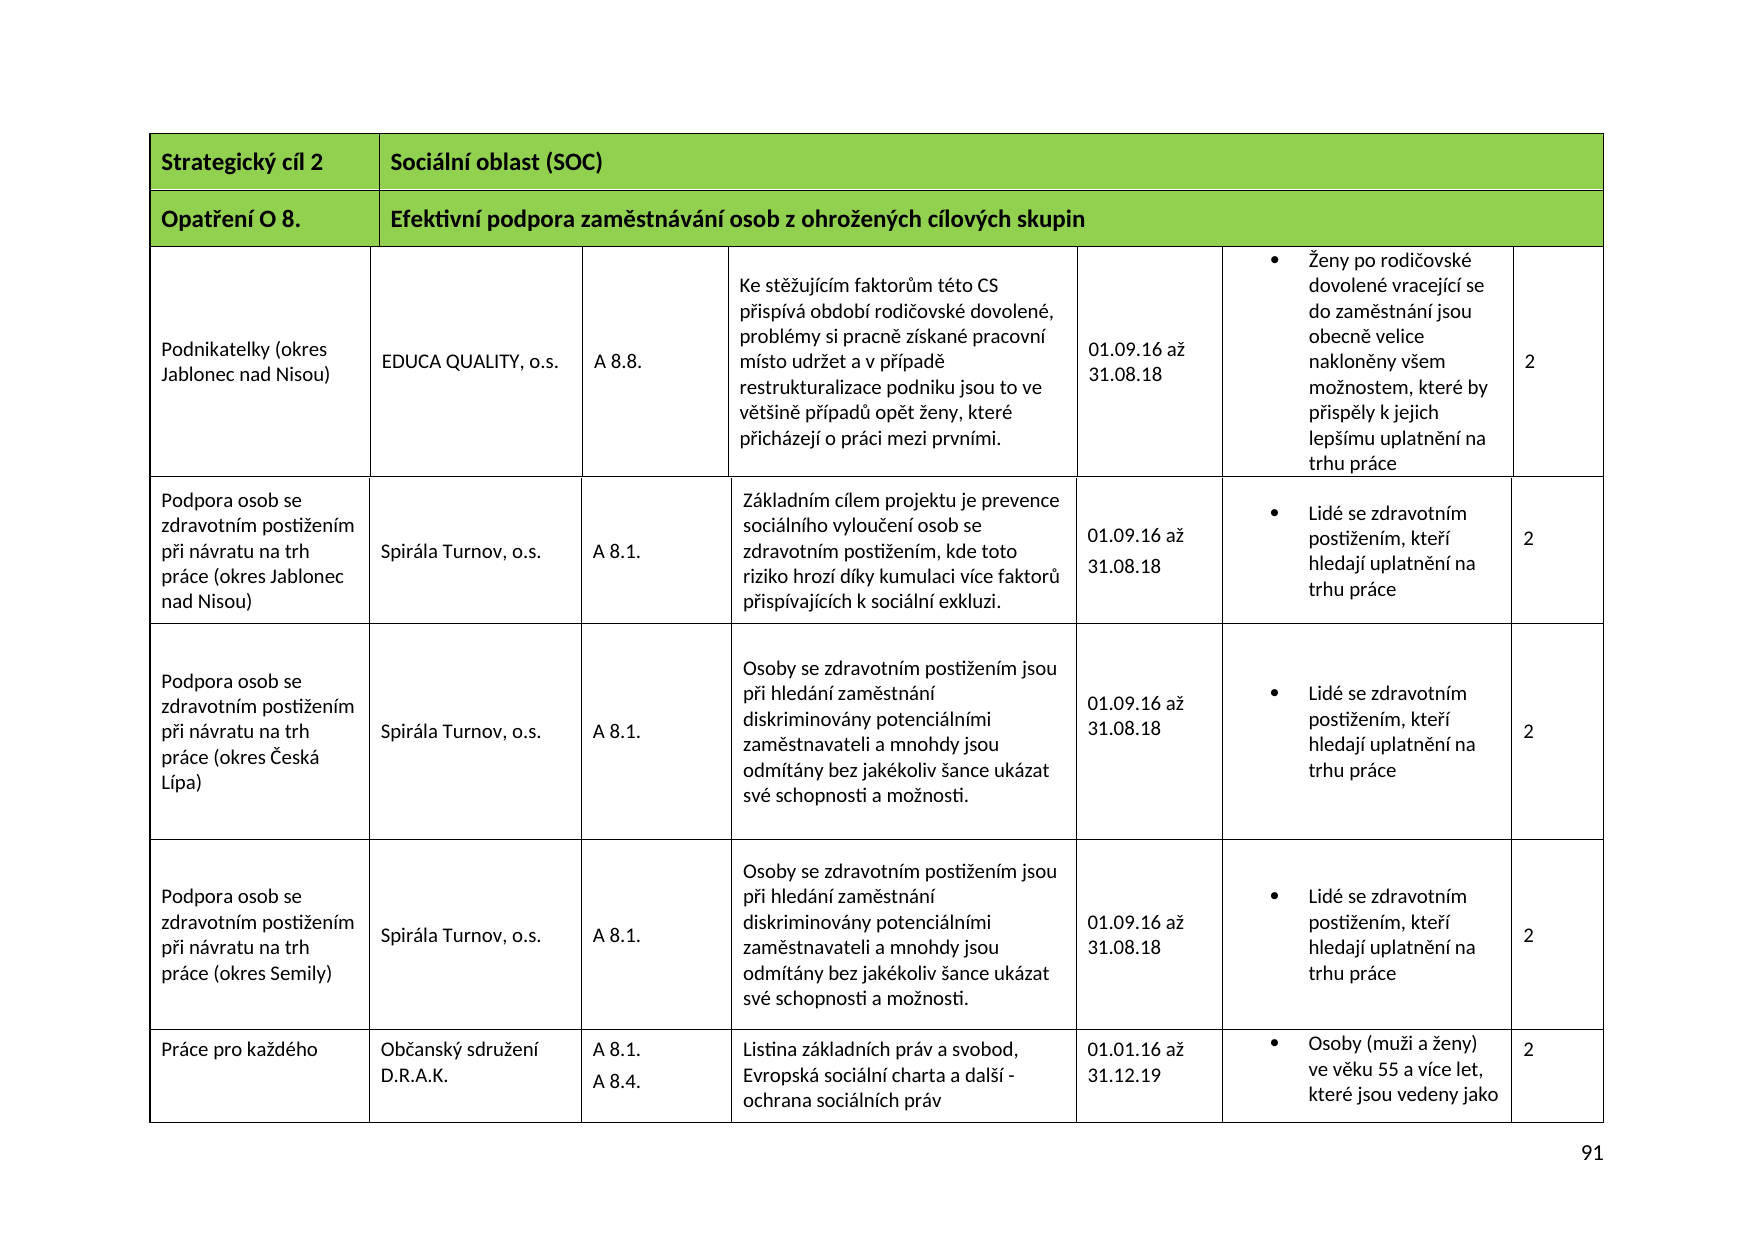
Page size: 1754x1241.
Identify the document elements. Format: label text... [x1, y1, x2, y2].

table_cell 2 [1512, 1030, 1603, 1122]
table_header Základním cílem projektu je prevence sociálního vyloučení osob se zdravotním postižením, kde toto riziko hrozí díky kumulaci více faktorů přispívajících k sociální exkluzi. [732, 478, 1076, 623]
table_cell 01.09.16 až 31.08.18 [1077, 840, 1222, 1029]
table_cell Osoby se zdravotním postižením jsou při hledání zaměstnání diskriminovány potenciálními zaměstnavateli a mnohdy jsou odmítány bez jakékoliv šance ukázat své schopnosti a možnosti. [732, 840, 1076, 1029]
table_cell Lidé se zdravotním postižením, kteří hledají uplatnění na trhu práce [1223, 624, 1511, 839]
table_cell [732, 1030, 1076, 1122]
table_cell A 8.8. [583, 247, 728, 476]
table_cell Podpora osob se zdravotním postižením při návratu na trh práce (okres Semily) [151, 840, 369, 1029]
table_cell 2 [1512, 624, 1603, 839]
table_header Lidé se zdravotním postižením, kteří hledají uplatnění na trhu práce [1223, 478, 1511, 623]
table_cell Ženy po rodičovské dovolené vracející se do zaměstnání jsou obecně velice nakloněny všem možnostem, které by přispěly k jejich lepšímu uplatnění na trhu práce [1223, 247, 1513, 476]
table_cell Spirála Turnov, o.s. [370, 840, 581, 1029]
table_cell Podnikatelky (okres Jablonec nad Nisou) [151, 247, 370, 476]
table_cell Lidé se zdravotním postižením, kteří hledají uplatnění na trhu práce [1223, 840, 1511, 1029]
table_cell A 8.1. [582, 840, 731, 1029]
table_cell 2 [1512, 840, 1603, 1029]
table_cell A 8.1. [582, 624, 731, 839]
table_cell Efektivní podpora zaměstnávání osob z ohrožených cílových skupin [380, 191, 1603, 246]
table_header Spirála Turnov, o.s. [370, 478, 581, 623]
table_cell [582, 1030, 731, 1122]
table_cell Podpora osob se zdravotním postižením při návratu na trh práce (okres Česká Lípa) [151, 624, 369, 839]
table_header Podpora osob se zdravotním postižením při návratu na trh práce (okres Jablonec nad Nisou) [151, 478, 369, 623]
table_cell 2 [1514, 247, 1603, 476]
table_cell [370, 1030, 581, 1122]
table_cell 01.09.16 až 31.08.18 [1078, 247, 1222, 476]
table_header 2 [1512, 478, 1603, 623]
table_header 01.09.16 až 31.08.18 [1077, 478, 1222, 623]
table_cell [1223, 1030, 1511, 1122]
table_header A 8.1. [582, 478, 731, 623]
table_cell 01.09.16 až 31.08.18 [1077, 624, 1222, 839]
table_header Sociální oblast (SOC) [380, 134, 1603, 189]
table_cell Spirála Turnov, o.s. [370, 624, 581, 839]
table_header Strategický cíl 2 [151, 134, 379, 189]
table_cell Osoby se zdravotním postižením jsou při hledání zaměstnání diskriminovány potenciálními zaměstnavateli a mnohdy jsou odmítány bez jakékoliv šance ukázat své schopnosti a možnosti. [732, 624, 1076, 839]
table_cell Práce pro každého [151, 1030, 369, 1122]
table_cell EDUCA QUALITY, o.s. [371, 247, 582, 476]
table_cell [1077, 1030, 1222, 1122]
table_cell Opatření O 8. [151, 191, 379, 246]
